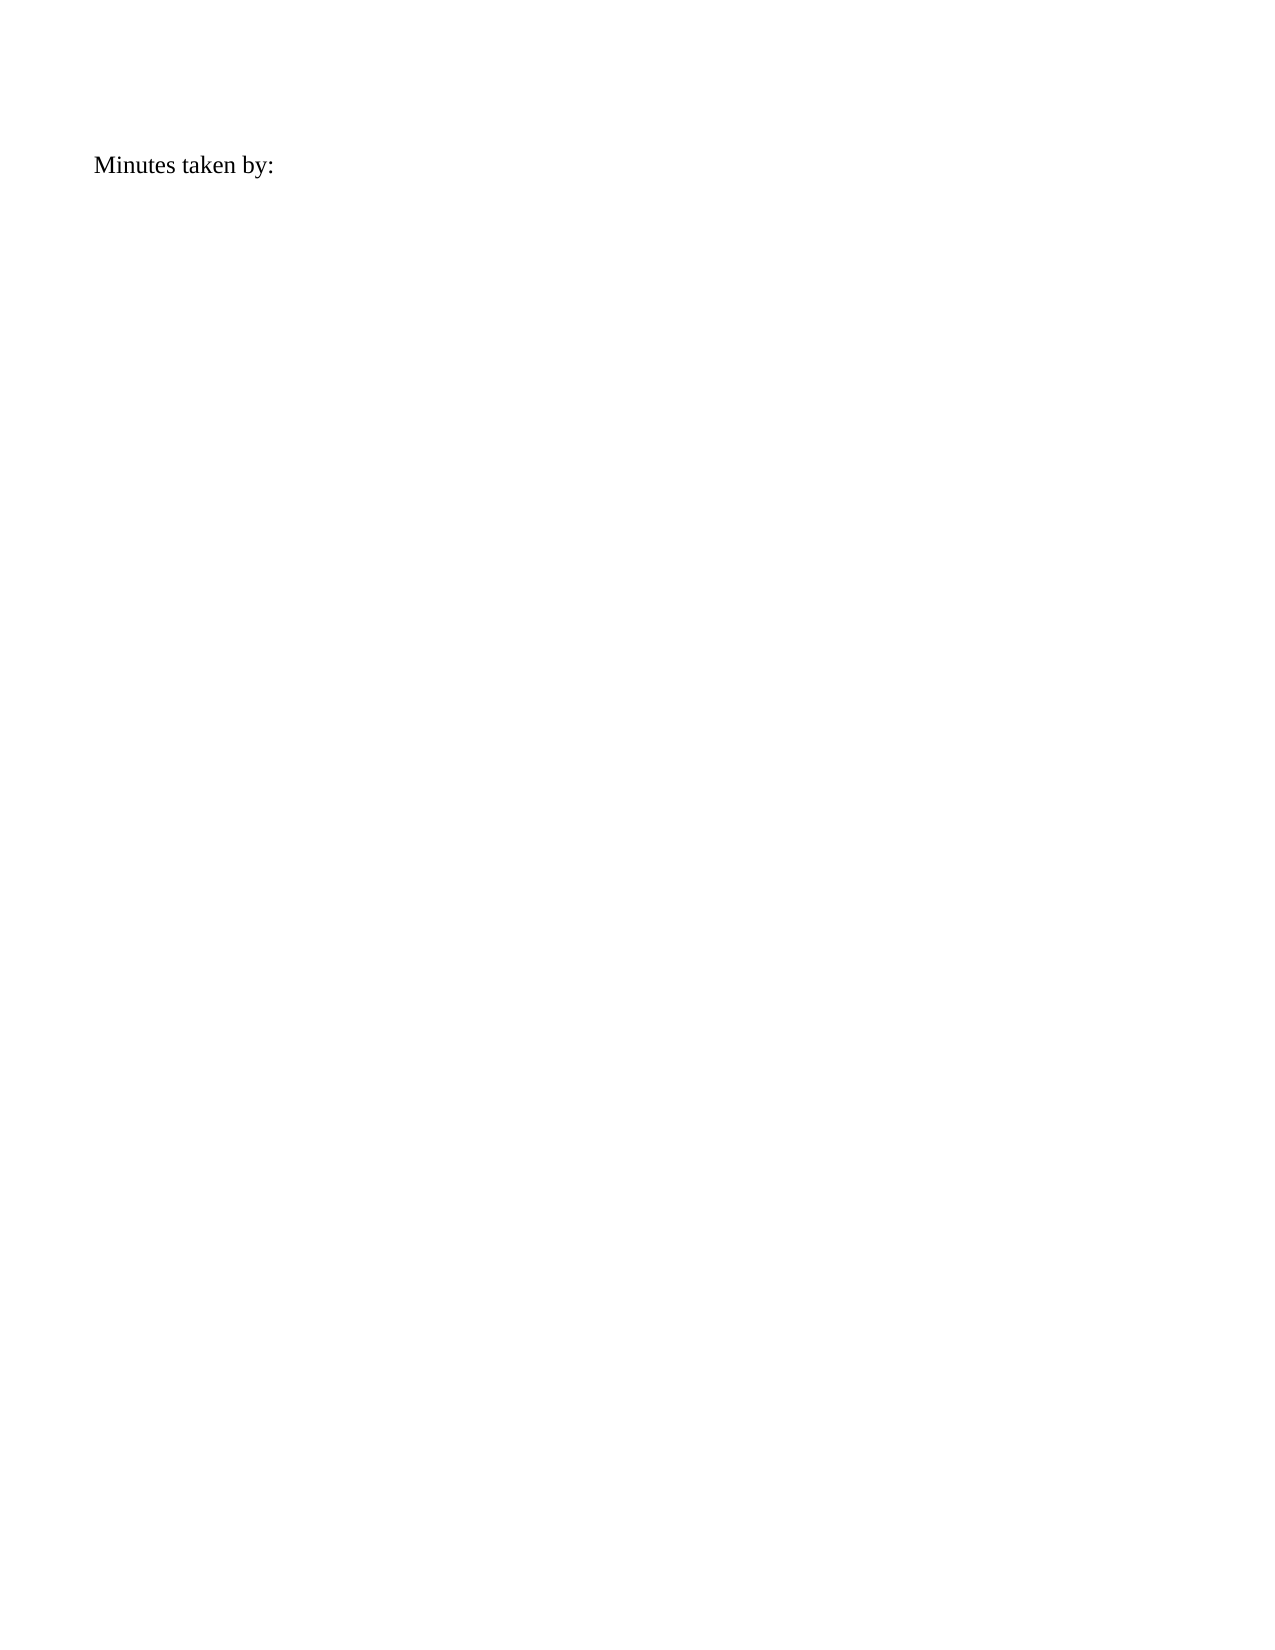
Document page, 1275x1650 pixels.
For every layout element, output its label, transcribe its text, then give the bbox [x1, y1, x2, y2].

text Minutes taken by: [94, 150, 1125, 179]
